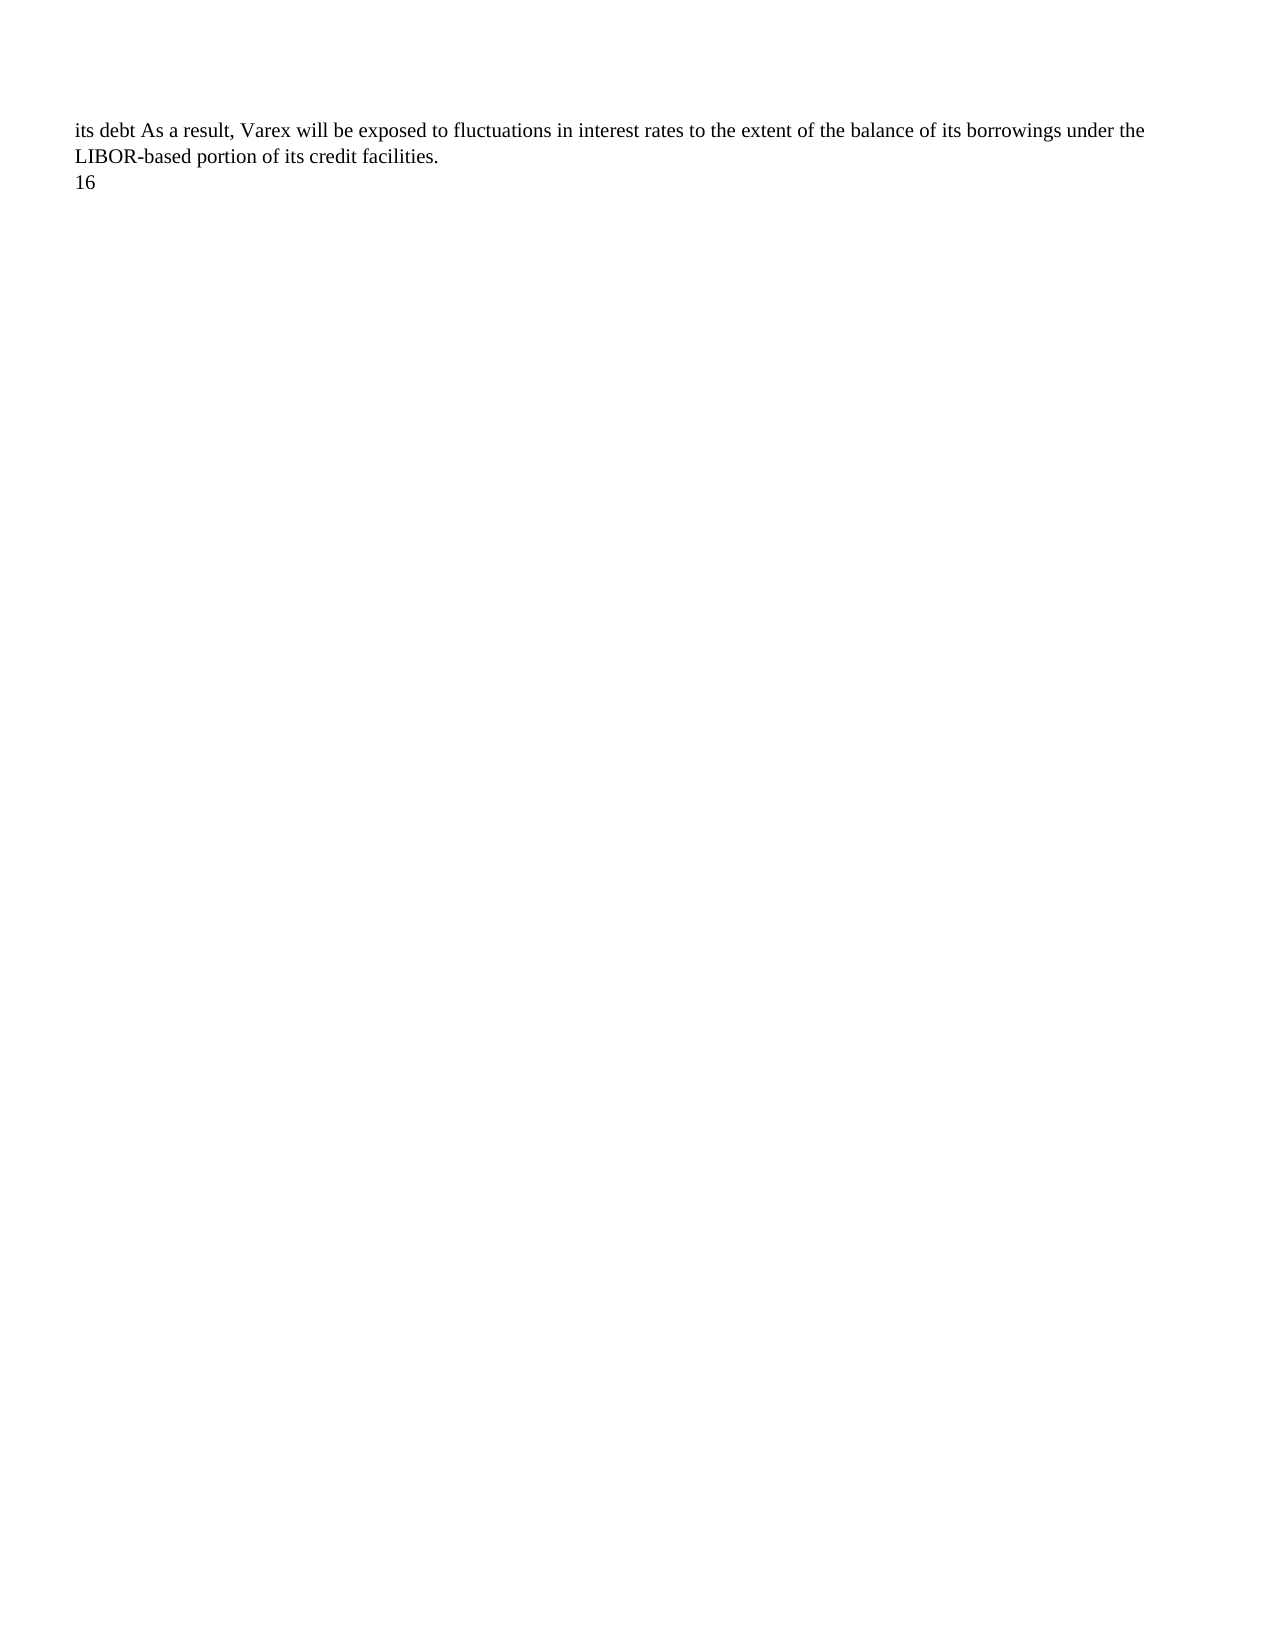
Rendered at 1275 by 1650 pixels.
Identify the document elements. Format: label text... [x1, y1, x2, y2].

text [74, 118, 1202, 168]
text 16 [74, 170, 1202, 194]
